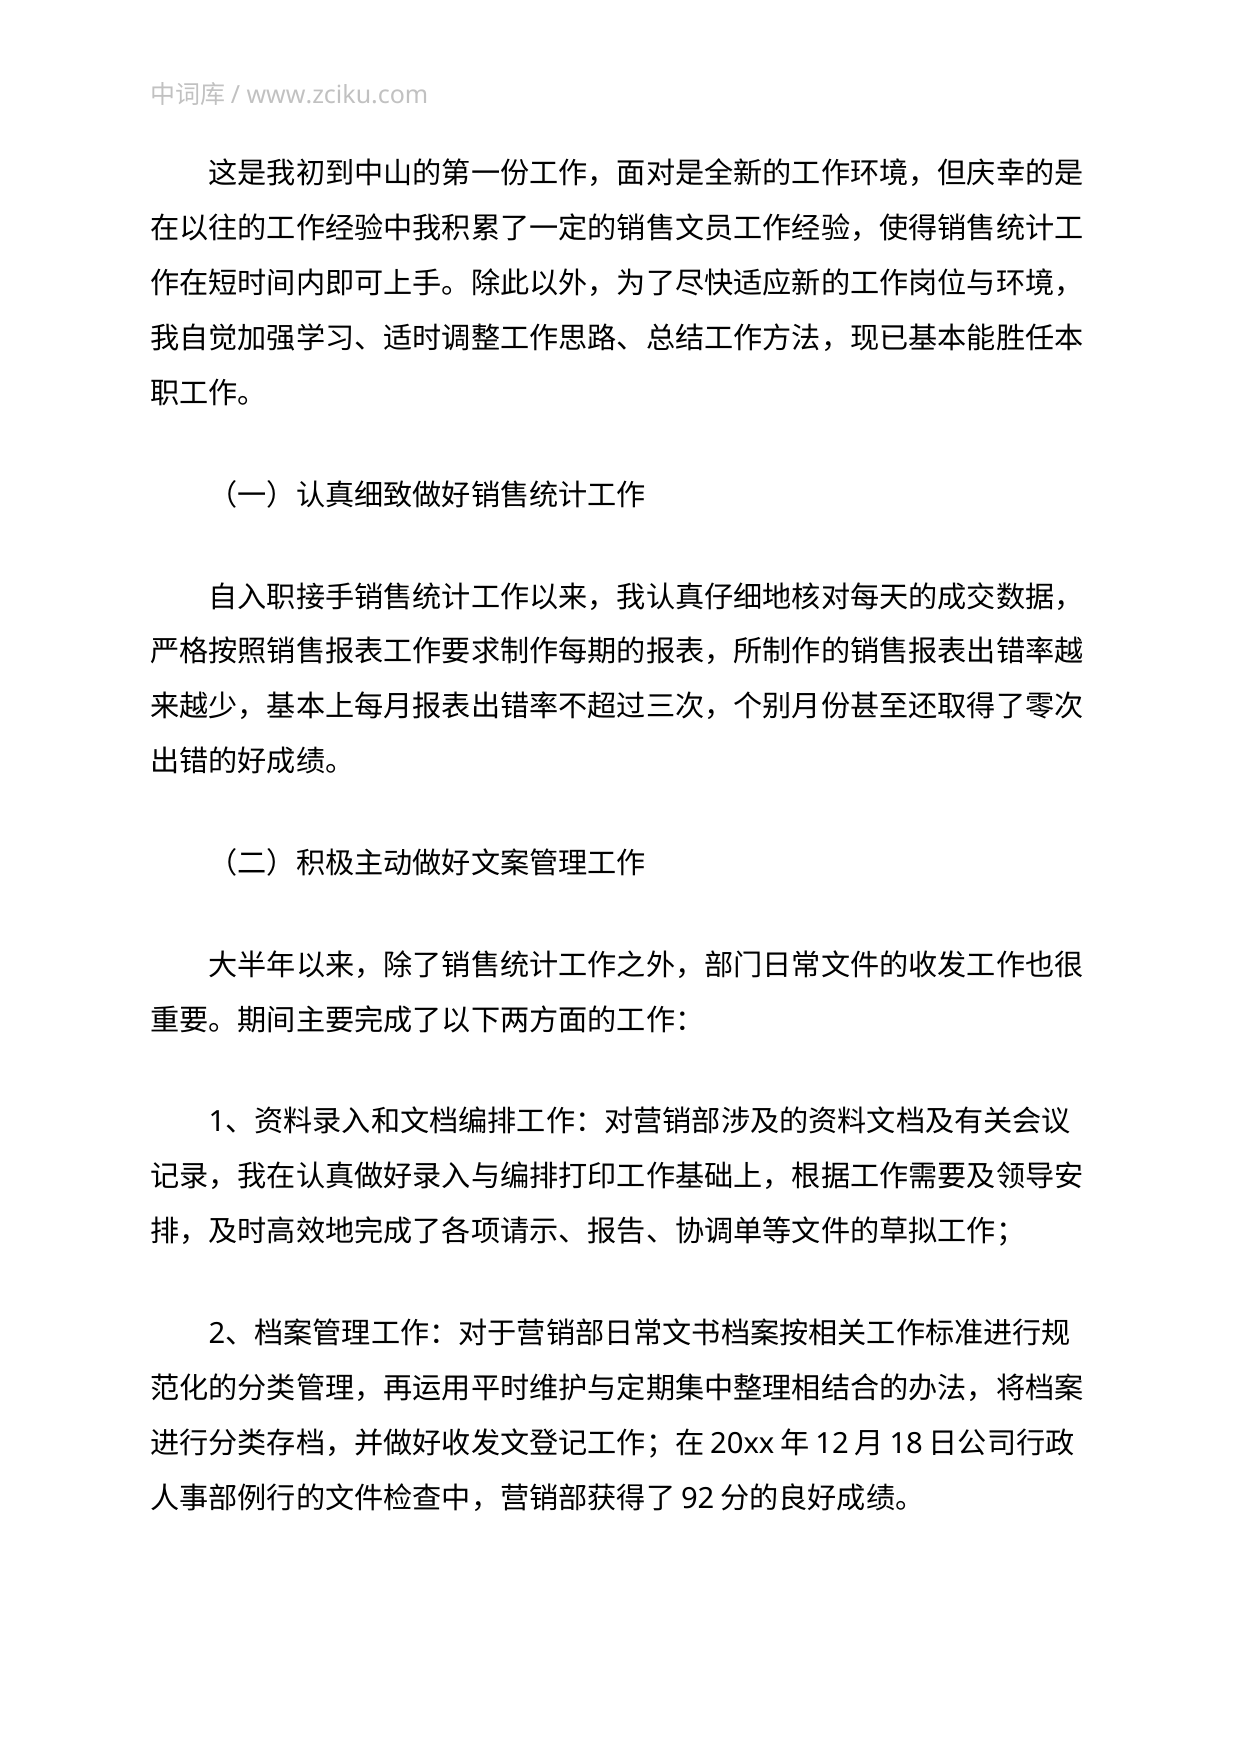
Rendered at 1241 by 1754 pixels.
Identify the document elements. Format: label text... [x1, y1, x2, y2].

text （一）认真细致做好销售统计工作 [150, 471, 1090, 514]
text 1、资料录入和文档编排工作：对营销部涉及的资料文档及有关会议记录，我在认真做好录入与编排打印工作基础上，根据工作需要及领导安排，及时高效地完成了各项请示、报告、协调单等文件的草拟工作； [150, 1098, 1090, 1250]
text 自入职接手销售统计工作以来，我认真仔细地核对每天的成交数据，严格按照销售报表工作要求制作每期的报表，所制作的销售报表出错率越来越少，基本上每月报表出错率不超过三次，个别月份甚至还取得了零次出错的好成绩。 [150, 573, 1090, 780]
text 大半年以来，除了销售统计工作之外，部门日常文件的收发工作也很重要。期间主要完成了以下两方面的工作： [150, 941, 1090, 1038]
text 2、档案管理工作：对于营销部日常文书档案按相关工作标准进行规范化的分类管理，再运用平时维护与定期集中整理相结合的办法，将档案进行分类存档，并做好收发文登记工作；在20xx年12月18日公司行政人事部例行的文件检查中，营销部获得了92分的良好成绩。 [150, 1310, 1090, 1517]
text 这是我初到中山的第一份工作，面对是全新的工作环境，但庆幸的是在以往的工作经验中我积累了一定的销售文员工作经验，使得销售统计工作在短时间内即可上手。除此以外，为了尽快适应新的工作岗位与环境，我自觉加强学习、适时调整工作思路、总结工作方法，现已基本能胜任本职工作。 [150, 150, 1090, 412]
text （二）积极主动做好文案管理工作 [150, 839, 1090, 882]
